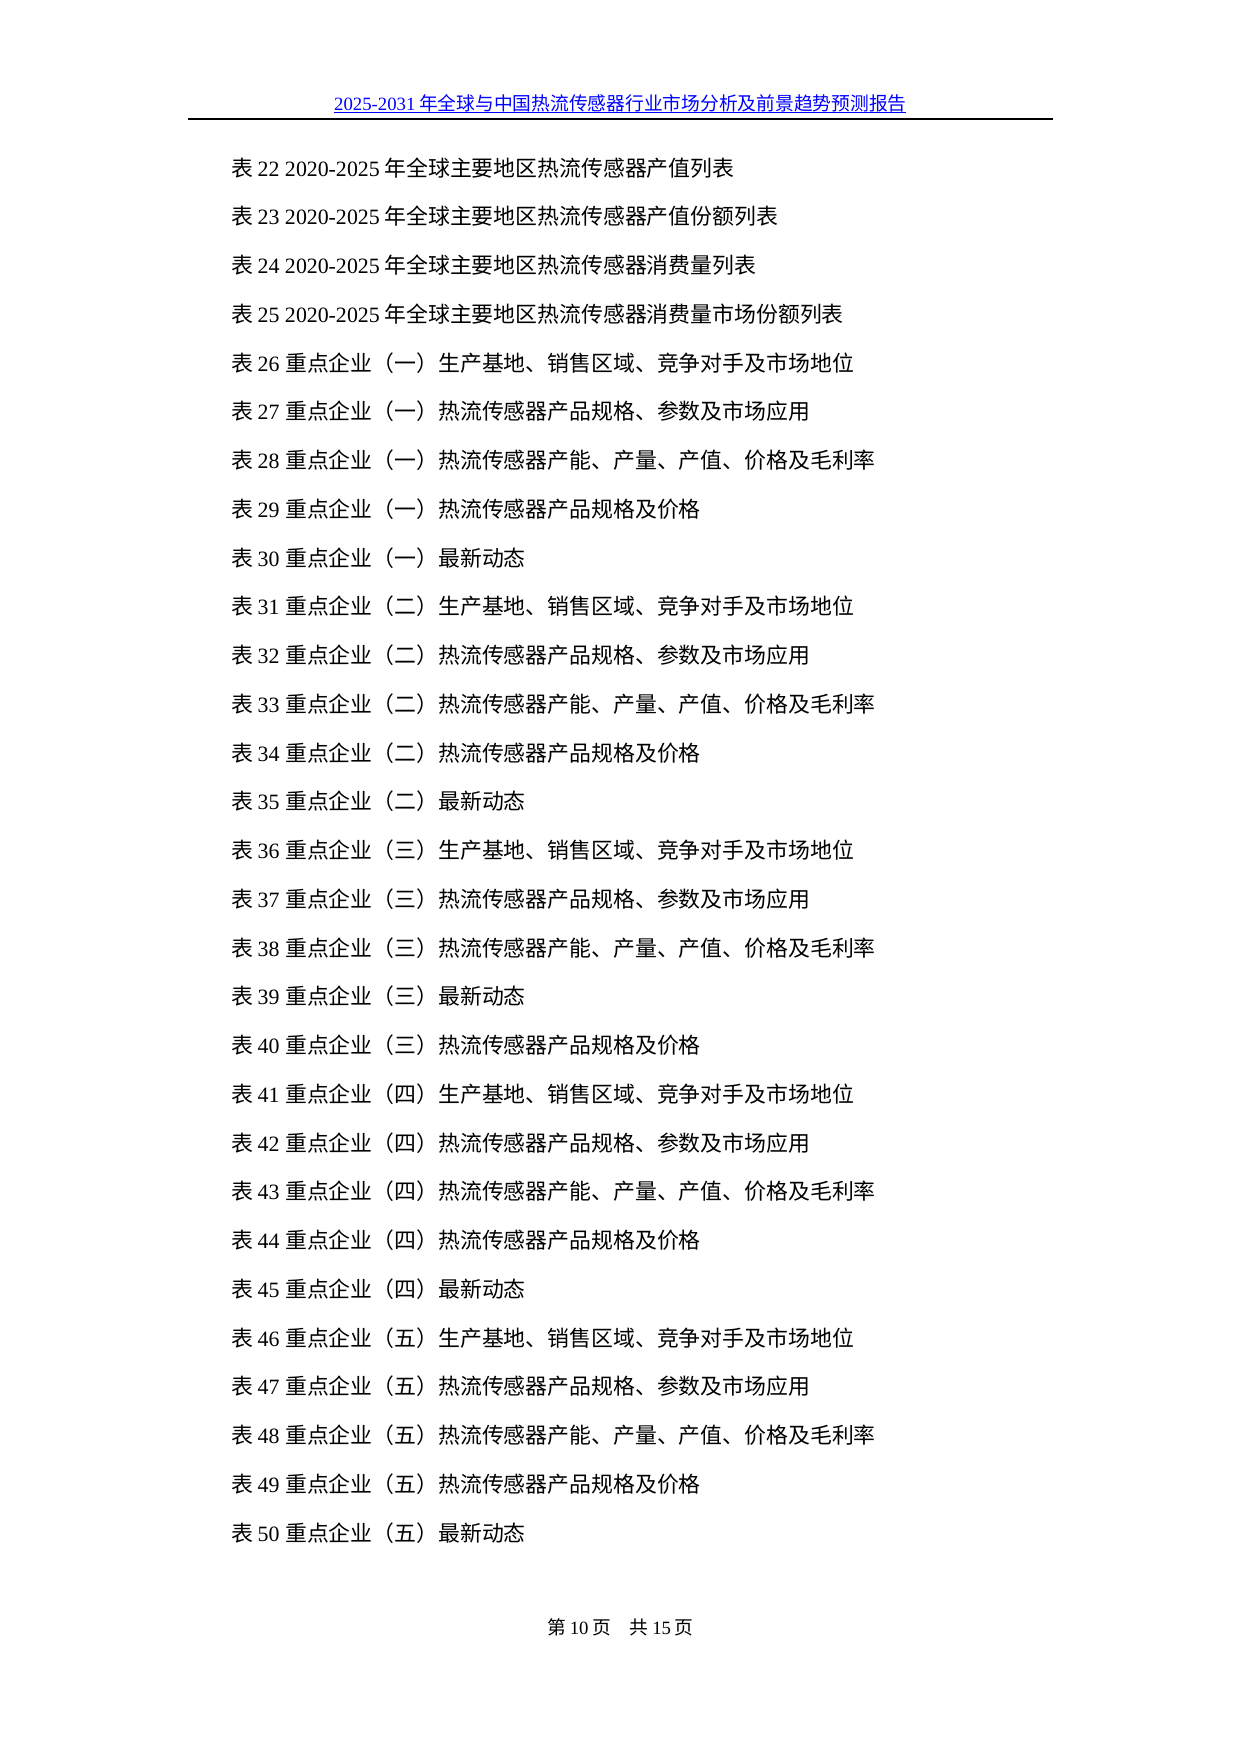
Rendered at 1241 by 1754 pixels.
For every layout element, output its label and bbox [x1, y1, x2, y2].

text [187, 150, 1053, 1548]
